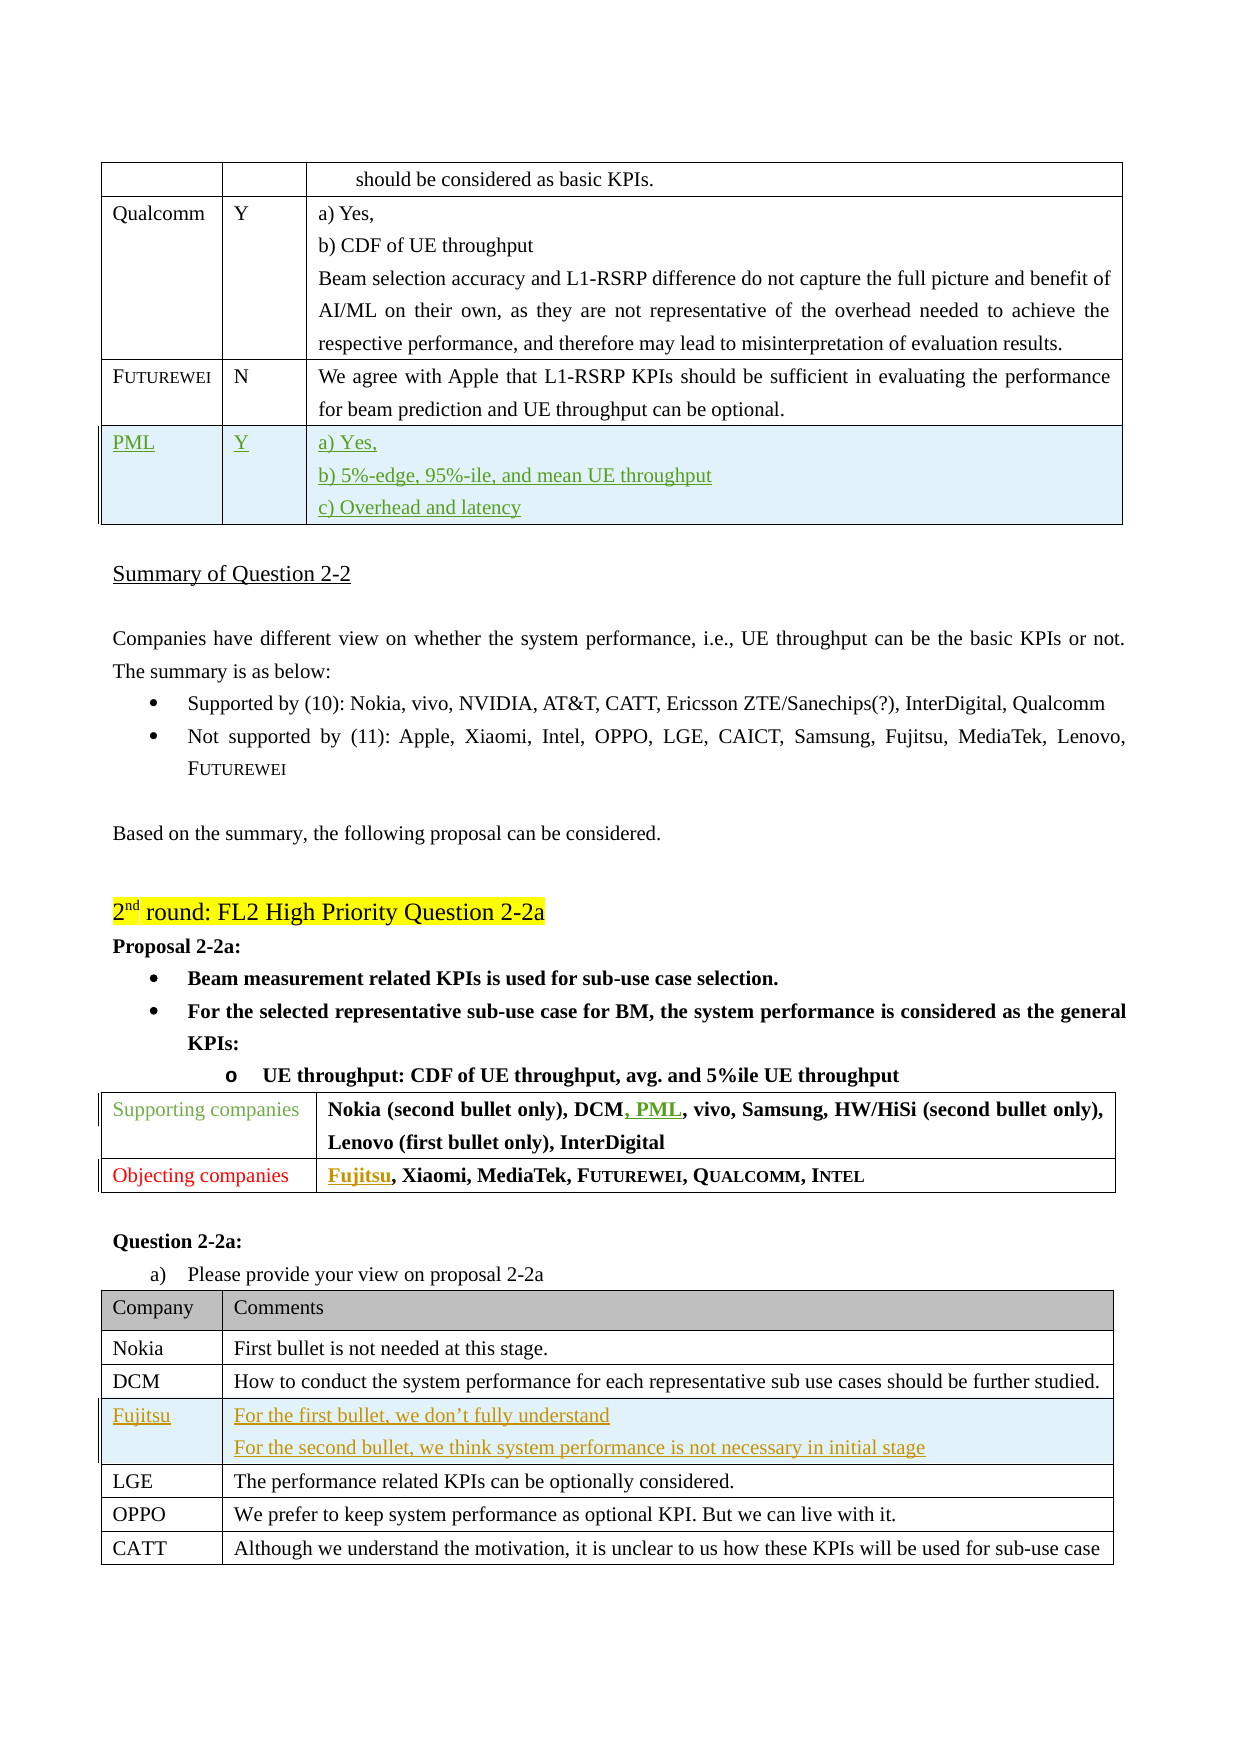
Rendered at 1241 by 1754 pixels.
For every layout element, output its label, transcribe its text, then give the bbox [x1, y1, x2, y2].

subtitle 2nd round: FL2 High Priority Question 2-2a [112, 895, 1128, 927]
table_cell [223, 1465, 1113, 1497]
list Beam measurement related KPIs is used for sub-use case selection. [150, 962, 1128, 994]
text Summary of Question 2-2 [112, 557, 1128, 590]
list Not supported by (11): Apple, Xiaomi, Intel, OPPO, LGE, CAICT, Samsung, Fujitsu, MediaTek, Lenovo, Futurewei [150, 720, 1128, 785]
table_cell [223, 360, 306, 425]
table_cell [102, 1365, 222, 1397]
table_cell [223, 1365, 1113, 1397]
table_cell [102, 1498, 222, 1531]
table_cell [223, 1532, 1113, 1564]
text Companies have different view on whether the system performance, i.e., UE throughput can be the basic KPIs or not. The summary is as below: [112, 622, 1128, 687]
text Question 2-2a: [112, 1225, 1128, 1258]
list For the selected representative sub-use case for BM, the system performance is considered as the general KPIs: [150, 994, 1128, 1059]
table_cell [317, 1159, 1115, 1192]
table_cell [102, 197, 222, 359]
text Proposal 2-2a: [112, 929, 1128, 962]
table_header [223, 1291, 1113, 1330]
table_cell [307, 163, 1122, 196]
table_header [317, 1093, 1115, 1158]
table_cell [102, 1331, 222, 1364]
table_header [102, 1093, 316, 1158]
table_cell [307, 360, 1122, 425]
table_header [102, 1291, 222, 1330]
list Supported by (10): Nokia, vivo, NVIDIA, AT&T, CATT, Ericsson ZTE/Sanechips(?), InterDigital, Qualcomm [150, 687, 1128, 720]
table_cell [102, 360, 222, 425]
text Based on the summary, the following proposal can be considered. [112, 817, 1128, 850]
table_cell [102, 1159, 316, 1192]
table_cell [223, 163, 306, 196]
list Please provide your view on proposal 2-2a [150, 1258, 1128, 1290]
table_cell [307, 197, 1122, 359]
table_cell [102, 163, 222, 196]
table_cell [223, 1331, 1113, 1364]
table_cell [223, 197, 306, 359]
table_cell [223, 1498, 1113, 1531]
list UE throughput: CDF of UE throughput, avg. and 5%ile UE throughput [225, 1059, 1128, 1092]
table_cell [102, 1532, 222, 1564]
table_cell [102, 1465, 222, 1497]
